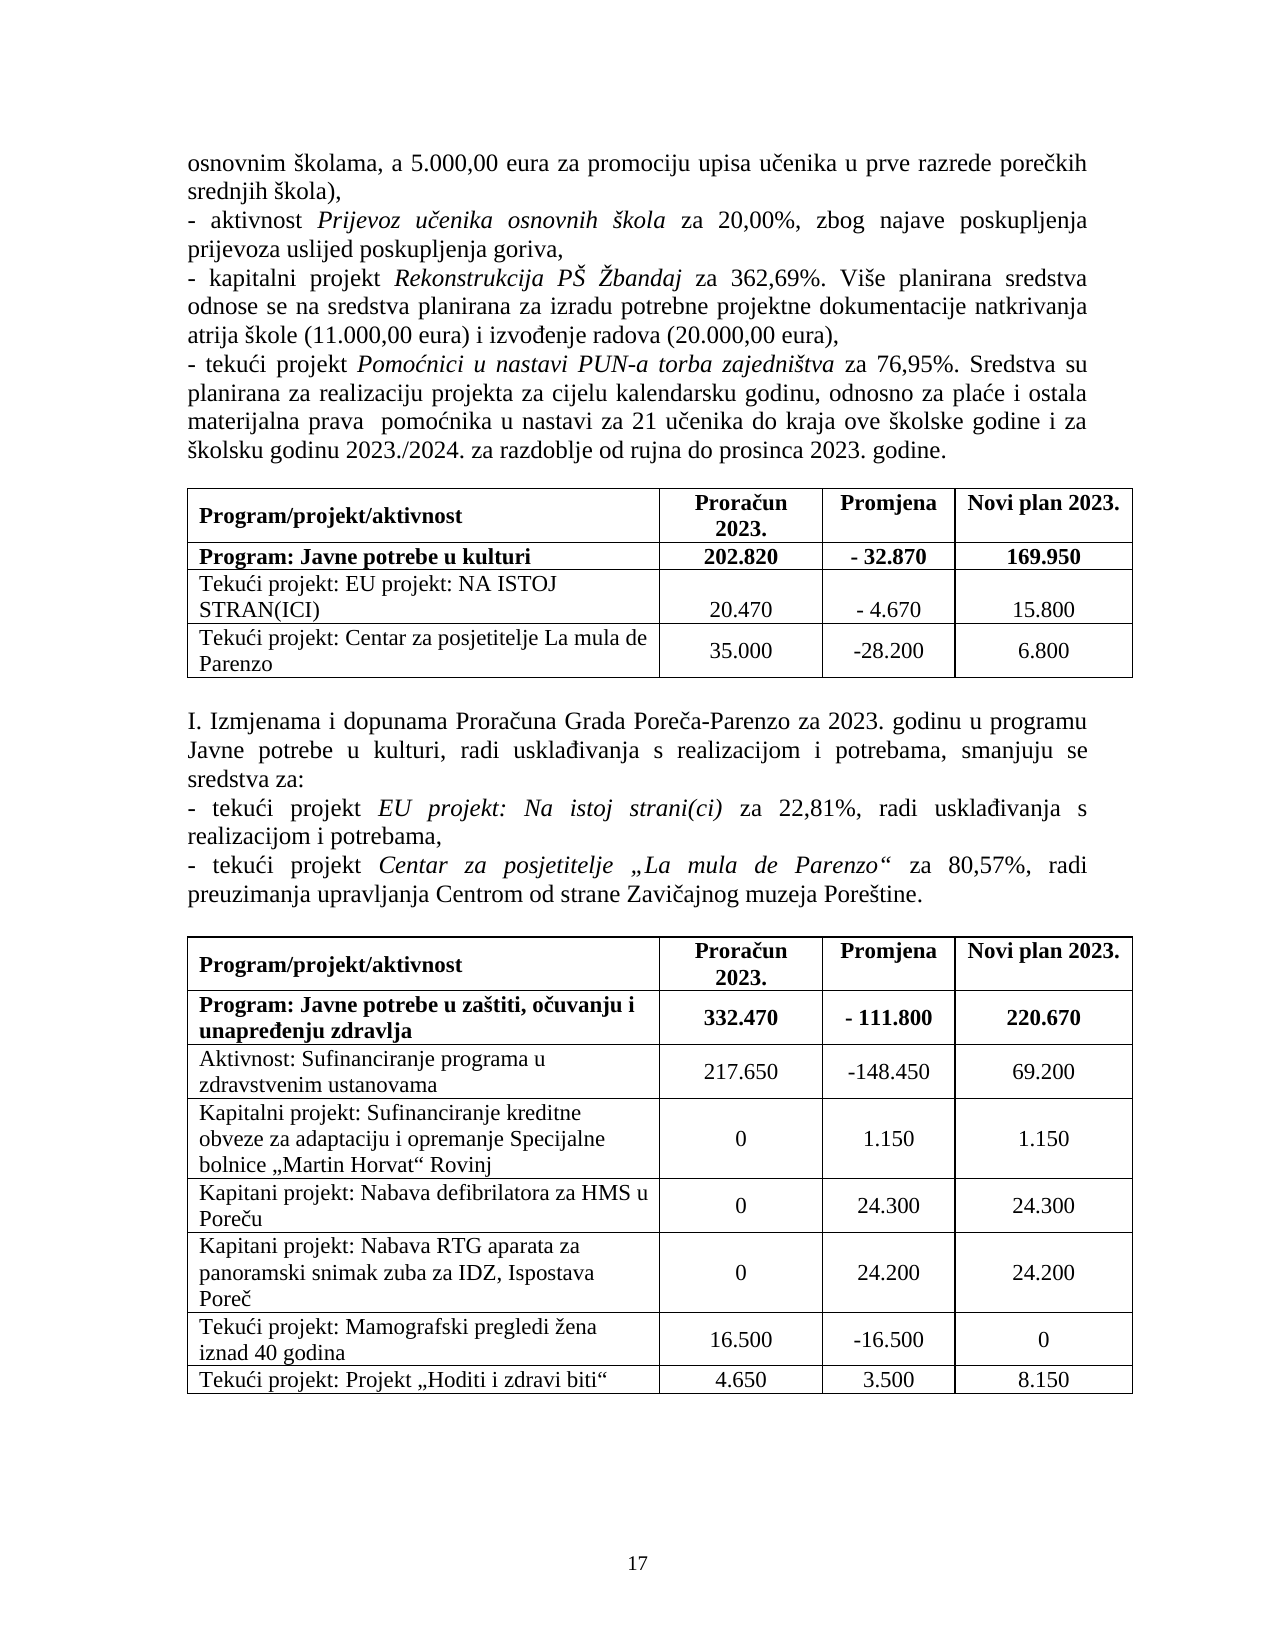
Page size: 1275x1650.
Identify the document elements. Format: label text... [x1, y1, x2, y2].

table_cell -16.500 [823, 1313, 954, 1365]
table_cell 0 [660, 1099, 822, 1178]
table_cell 0 [660, 1179, 822, 1232]
table_header Program/projekt/aktivnost [188, 489, 659, 542]
table_cell Program: Javne potrebe u kulturi [188, 543, 659, 569]
table_header Novi plan 2023. [956, 489, 1132, 542]
table_cell 4.650 [660, 1366, 822, 1393]
table_cell 6.800 [956, 624, 1132, 677]
table_header Proračun 2023. [660, 489, 822, 542]
table_header Program/projekt/aktivnost [188, 938, 659, 990]
table_cell Aktivnost: Sufinanciranje programa u zdravstvenim ustanovama [188, 1045, 659, 1098]
table_cell 24.300 [956, 1179, 1132, 1232]
table_cell 169.950 [956, 543, 1132, 569]
table_cell 24.200 [956, 1233, 1132, 1312]
table_cell 3.500 [823, 1366, 954, 1393]
table_cell 1.150 [823, 1099, 954, 1178]
table_cell Tekući projekt: Projekt „Hoditi i zdravi biti“ [188, 1366, 659, 1393]
table_cell Tekući projekt: Centar za posjetitelje La mula de Parenzo [188, 624, 659, 677]
table_cell -28.200 [823, 624, 954, 677]
text - tekući projekt Centar za posjetitelje „La mula de Parenzo“ za 80,57%, radi preuzimanja upravljanja Centrom od strane Zavičajnog muzeja Poreštine. [187, 850, 1088, 908]
table_header Promjena [823, 938, 954, 990]
table_cell 0 [956, 1313, 1132, 1365]
table_cell Kapitani projekt: Nabava defibrilatora za HMS u Poreču [188, 1179, 659, 1232]
table_cell Program: Javne potrebe u zaštiti, očuvanju i unapređenju zdravlja [188, 991, 659, 1044]
table_cell 220.670 [956, 991, 1132, 1044]
text - tekući projekt EU projekt: Na istoj strani(ci) za 22,81%, radi usklađivanja s realizacijom i potrebama, [187, 793, 1088, 850]
table_cell 35.000 [660, 624, 822, 677]
text - aktivnost Prijevoz učenika osnovnih škola za 20,00%, zbog najave poskupljenja prijevoza uslijed poskupljenja goriva, [187, 205, 1088, 263]
table_cell Tekući projekt: Mamografski pregledi žena iznad 40 godina [188, 1313, 659, 1365]
table_cell 8.150 [956, 1366, 1132, 1393]
table_cell - 111.800 [823, 991, 954, 1044]
table_cell Tekući projekt: EU projekt: NA ISTOJ STRAN(ICI) [188, 570, 659, 623]
table_header Promjena [823, 489, 954, 542]
table_cell - 32.870 [823, 543, 954, 569]
text I. Izmjenama i dopunama Proračuna Grada Poreča-Parenzo za 2023. godinu u programu Javne potrebe u kulturi, radi usklađivanja s realizacijom i potrebama, smanjuju se sredstva za: [187, 706, 1088, 793]
table_cell 24.200 [823, 1233, 954, 1312]
table_cell 0 [660, 1233, 822, 1312]
table_cell 69.200 [956, 1045, 1132, 1098]
table_cell -148.450 [823, 1045, 954, 1098]
table_header Proračun 2023. [660, 938, 822, 990]
table_cell 20.470 [660, 570, 822, 623]
table_cell 1.150 [956, 1099, 1132, 1178]
table_cell 332.470 [660, 991, 822, 1044]
table_cell 15.800 [956, 570, 1132, 623]
table_cell - 4.670 [823, 570, 954, 623]
table_cell Kapitalni projekt: Sufinanciranje kreditne obveze za adaptaciju i opremanje Specijalne bolnice „Martin Horvat“ Rovinj [188, 1099, 659, 1178]
text - tekući projekt Pomoćnici u nastavi PUN-a torba zajedništva za 76,95%. Sredstva su planirana za realizaciju projekta za cijelu kalendarsku godinu, odnosno za plaće i ostala materijalna prava pomoćnika u nastavi za 21 učenika do kraja ove školske godine i za školsku godinu 2023./2024. za razdoblje od rujna do prosinca 2023. godine. [187, 349, 1088, 464]
table_cell 16.500 [660, 1313, 822, 1365]
table_cell 217.650 [660, 1045, 822, 1098]
table_cell 24.300 [823, 1179, 954, 1232]
table_cell 202.820 [660, 543, 822, 569]
table_header Novi plan 2023. [956, 938, 1132, 990]
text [187, 148, 1088, 205]
text - kapitalni projekt Rekonstrukcija PŠ Žbandaj za 362,69%. Više planirana sredstva odnose se na sredstva planirana za izradu potrebne projektne dokumentacije natkrivanja atrija škole (11.000,00 eura) i izvođenje radova (20.000,00 eura), [187, 263, 1088, 349]
table_cell Kapitani projekt: Nabava RTG aparata za panoramski snimak zuba za IDZ, Ispostava Poreč [188, 1233, 659, 1312]
